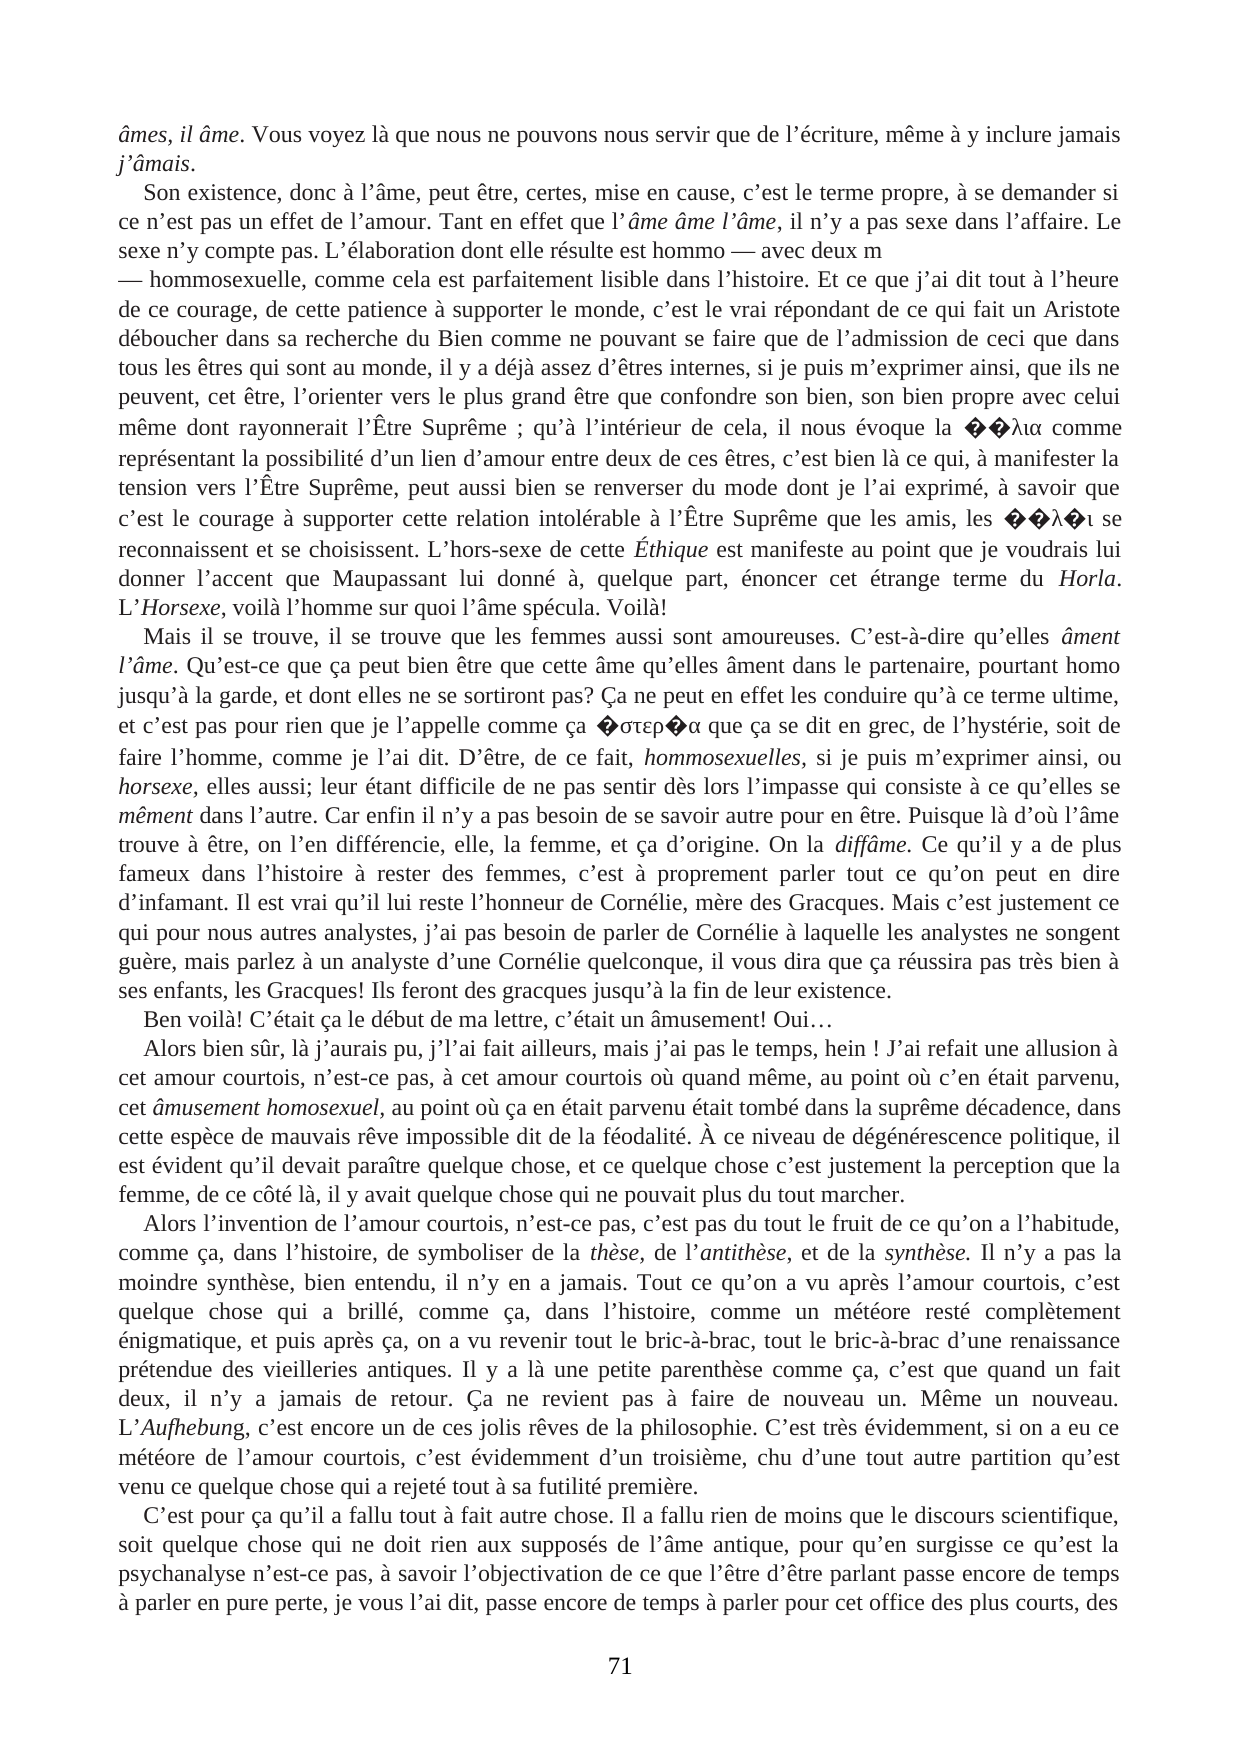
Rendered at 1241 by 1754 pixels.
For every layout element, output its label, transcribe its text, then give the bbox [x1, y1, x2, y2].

text Son existence, donc à l’âme, peut être, certes, mise en cause, c’est le terme propre, à se demander si ce n’est pas un effet de l’amour. Tant en effet que l’âme âme l’âme, il n’y a pas sexe dans l’affaire. Le sexe n’y compte pas. L’élaboration dont elle résulte est hommo — avec deux m [118, 176, 1122, 264]
text Alors l’invention de l’amour courtois, n’est-ce pas, c’est pas du tout le fruit de ce qu’on a l’habitude, comme ça, dans l’histoire, de symboliser de la thèse, de l’antithèse, et de la synthèse. Il n’y a pas la moindre synthèse, bien entendu, il n’y en a jamais. Tout ce qu’on a vu après l’amour courtois, c’est quelque chose qui a brillé, comme ça, dans l’histoire, comme un météore resté complètement énigmatique, et puis après ça, on a vu revenir tout le bric-à-brac, tout le bric-à-brac d’une renaissance prétendue des vieilleries antiques. Il y a là une petite parenthèse comme ça, c’est que quand un fait deux, il n’y a jamais de retour. Ça ne revient pas à faire de nouveau un. Même un nouveau. L’Aufhebung, c’est encore un de ces jolis rêves de la philosophie. C’est très évidemment, si on a eu ce météore de l’amour courtois, c’est évidemment d’un troisième, chu d’une tout autre partition qu’est venu ce quelque chose qui a rejeté tout à sa futilité première. [118, 1208, 1122, 1499]
text — hommosexuelle, comme cela est parfaitement lisible dans l’histoire. Et ce que j’ai dit tout à l’heure de ce courage, de cette patience à supporter le monde, c’est le vrai répondant de ce qui fait un Aristote déboucher dans sa recherche du Bien comme ne pouvant se faire que de l’admission de ceci que dans tous les êtres qui sont au monde, il y a déjà assez d’êtres internes, si je puis m’exprimer ainsi, que ils ne peuvent, cet être, l’orienter vers le plus grand être que confondre son bien, son bien propre avec celui même dont rayonnerait l’Être Suprême ; qu’à l’intérieur de cela, il nous évoque la ��λια comme représentant la possibilité d’un lien d’amour entre deux de ces êtres, c’est bien là ce qui, à manifester la tension vers l’Être Suprême, peut aussi bien se renverser du mode dont je l’ai exprimé, à savoir que c’est le courage à supporter cette relation intolérable à l’Être Suprême que les amis, les ��λ�ι se reconnaissent et se choisissent. L’hors-sexe de cette Éthique est manifeste au point que je voudrais lui donner l’accent que Maupassant lui donné à, quelque part, énoncer cet étrange terme du Horla. L’Horsexe, voilà l’homme sur quoi l’âme spécula. Voilà! [118, 264, 1122, 621]
text Mais il se trouve, il se trouve que les femmes aussi sont amoureuses. C’est-à-dire qu’elles âment l’âme. Qu’est-ce que ça peut bien être que cette âme qu’elles âment dans le partenaire, pourtant homo jusqu’à la garde, et dont elles ne se sortiront pas? Ça ne peut en effet les conduire qu’à ce terme ultime, et c’est pas pour rien que je l’appelle comme ça �στερ�α que ça se dit en grec, de l’hystérie, soit de faire l’homme, comme je l’ai dit. D’être, de ce fait, hommosexuelles, si je puis m’exprimer ainsi, ou horsexe, elles aussi; leur étant difficile de ne pas sentir dès lors l’impasse qui consiste à ce qu’elles se mêment dans l’autre. Car enfin il n’y a pas besoin de se savoir autre pour en être. Puisque là d’où l’âme trouve à être, on l’en différencie, elle, la femme, et ça d’origine. On la diffâme. Ce qu’il y a de plus fameux dans l’histoire à rester des femmes, c’est à proprement parler tout ce qu’on peut en dire d’infamant. Il est vrai qu’il lui reste l’honneur de Cornélie, mère des Gracques. Mais c’est justement ce qui pour nous autres analystes, j’ai pas besoin de parler de Cornélie à laquelle les analystes ne songent guère, mais parlez à un analyste d’une Cornélie quelconque, il vous dira que ça réussira pas très bien à ses enfants, les Gracques! Ils feront des gracques jusqu’à la fin de leur existence. [118, 621, 1122, 1003]
text Ben voilà! C’était ça le début de ma lettre, c’était un âmusement! Oui… [118, 1003, 1122, 1033]
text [118, 118, 1122, 176]
text Alors bien sûr, là j’aurais pu, j’l’ai fait ailleurs, mais j’ai pas le temps, hein ! J’ai refait une allusion à cet amour courtois, n’est-ce pas, à cet amour courtois où quand même, au point où c’en était parvenu, cet âmusement homosexuel, au point où ça en était parvenu était tombé dans la suprême décadence, dans cette espèce de mauvais rêve impossible dit de la féodalité. À ce niveau de dégénérescence politique, il est évident qu’il devait paraître quelque chose, et ce quelque chose c’est justement la perception que la femme, de ce côté là, il y avait quelque chose qui ne pouvait plus du tout marcher. [118, 1033, 1122, 1208]
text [118, 1499, 1122, 1616]
